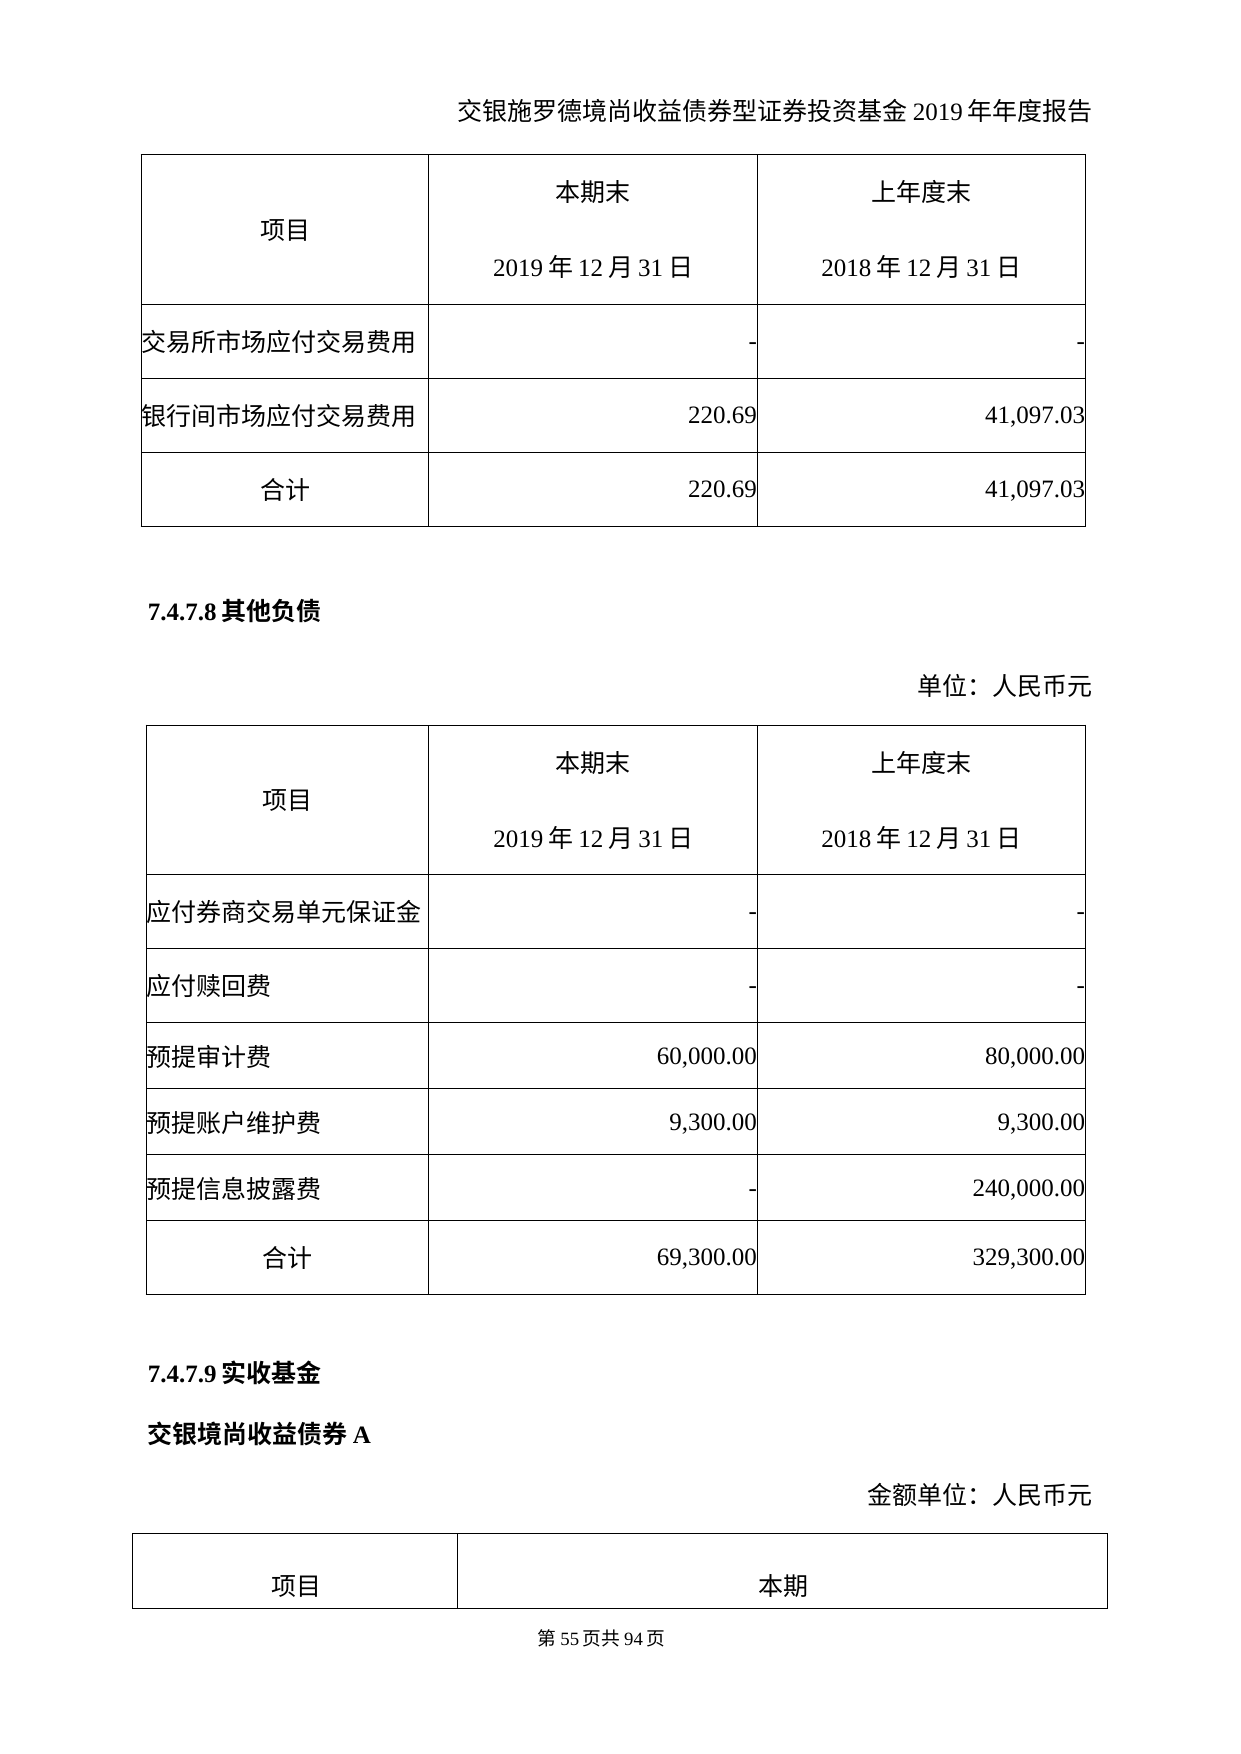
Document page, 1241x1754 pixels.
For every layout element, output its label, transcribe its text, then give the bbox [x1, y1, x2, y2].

table_cell - [758, 875, 1085, 948]
table_cell 60,000.00 [429, 1023, 757, 1088]
text 7.4.7.8其他负债 [148, 577, 1092, 642]
table_cell 交易所市场应付交易费用 [142, 305, 428, 378]
table_cell - [429, 305, 757, 378]
table_cell 应付券商交易单元保证金 [147, 875, 428, 948]
table_cell 69,300.00 [429, 1221, 757, 1294]
text 金额单位：人民币元 [149, 1461, 1092, 1526]
table_cell 银行间市场应付交易费用 [142, 379, 428, 452]
table_header 项目 [142, 155, 428, 303]
table_cell 合计 [142, 453, 428, 526]
table_cell - [429, 949, 757, 1022]
table_cell 预提账户维护费 [147, 1089, 428, 1154]
text 7.4.7.9实收基金 [148, 1339, 1092, 1404]
table_cell - [758, 949, 1085, 1022]
text 交银境尚收益债券A [148, 1415, 1092, 1451]
table_cell 预提审计费 [147, 1023, 428, 1088]
table_cell 合计 [147, 1221, 428, 1294]
table_header 上年度末 2018年12月31日 [758, 726, 1085, 874]
table_header 上年度末 2018年12月31日 [758, 155, 1085, 303]
table_cell 220.69 [429, 453, 757, 526]
table_cell 应付赎回费 [147, 949, 428, 1022]
table_header 项目 [147, 726, 428, 874]
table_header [458, 1534, 1107, 1607]
table_cell 9,300.00 [429, 1089, 757, 1154]
table_cell 9,300.00 [758, 1089, 1085, 1154]
table_cell - [429, 1155, 757, 1220]
table_cell 220.69 [429, 379, 757, 452]
text 单位：人民币元 [149, 652, 1092, 717]
table_cell 329,300.00 [758, 1221, 1085, 1294]
table_header 本期末 2019年12月31日 [429, 155, 757, 303]
table_cell 80,000.00 [758, 1023, 1085, 1088]
table_cell 41,097.03 [758, 453, 1085, 526]
table_header 本期末 2019年12月31日 [429, 726, 757, 874]
table_cell 预提信息披露费 [147, 1155, 428, 1220]
table_cell 240,000.00 [758, 1155, 1085, 1220]
table_cell 41,097.03 [758, 379, 1085, 452]
table_header 项目 [133, 1534, 457, 1607]
table_cell - [758, 305, 1085, 378]
table_cell - [429, 875, 757, 948]
